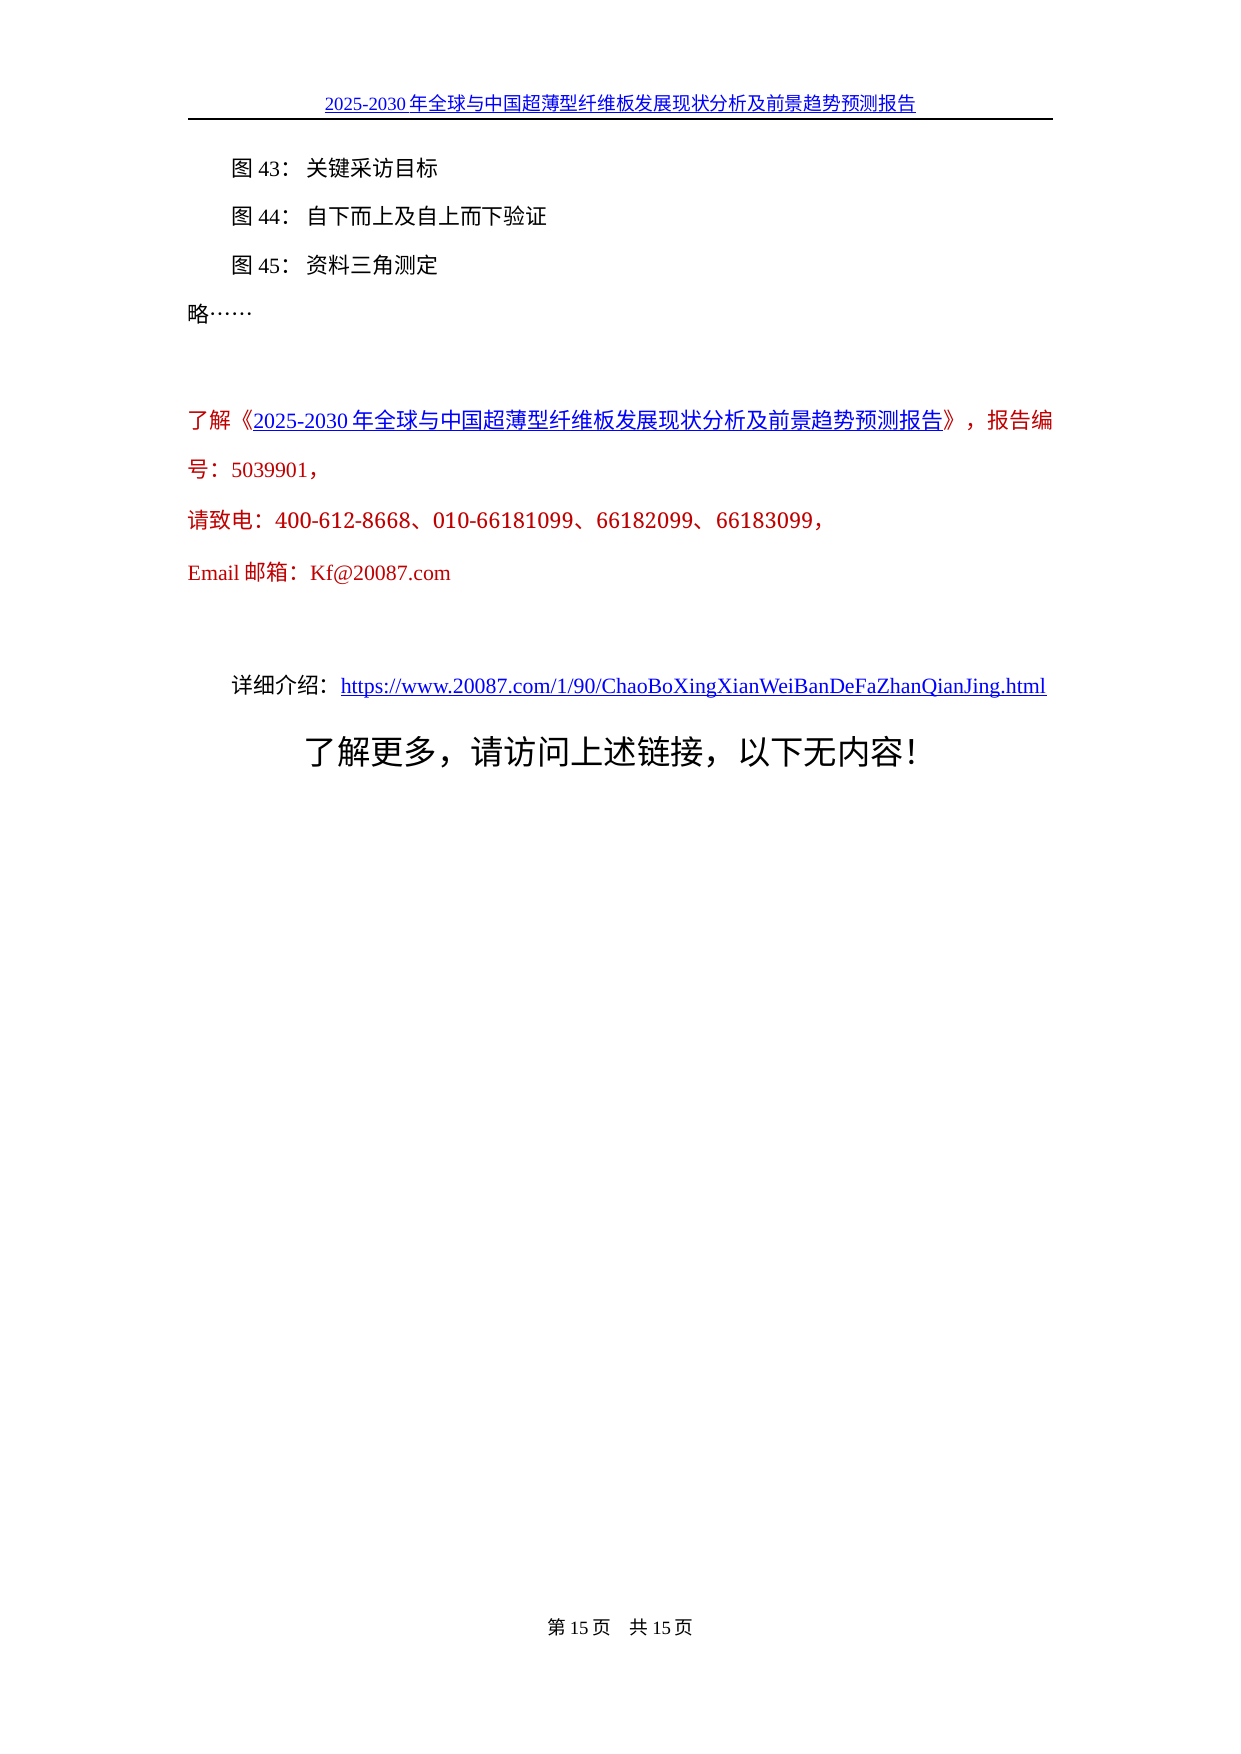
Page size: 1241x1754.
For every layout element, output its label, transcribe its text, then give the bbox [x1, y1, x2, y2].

text 详细介绍：https://www.20087.com/1/90/ChaoBoXingXianWeiBanDeFaZhanQianJing.html [187, 668, 1053, 700]
title 了解更多，请访问上述链接，以下无内容！ [187, 718, 1053, 783]
text 请致电：400-612-8668、010-66181099、66182099、66183099， [187, 503, 1053, 536]
text 了解《2025-2030年全球与中国超薄型纤维板发展现状分析及前景趋势预测报告》，报告编号：5039901， [187, 403, 1053, 484]
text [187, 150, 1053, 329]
text Email邮箱：Kf@20087.com [187, 555, 1053, 587]
